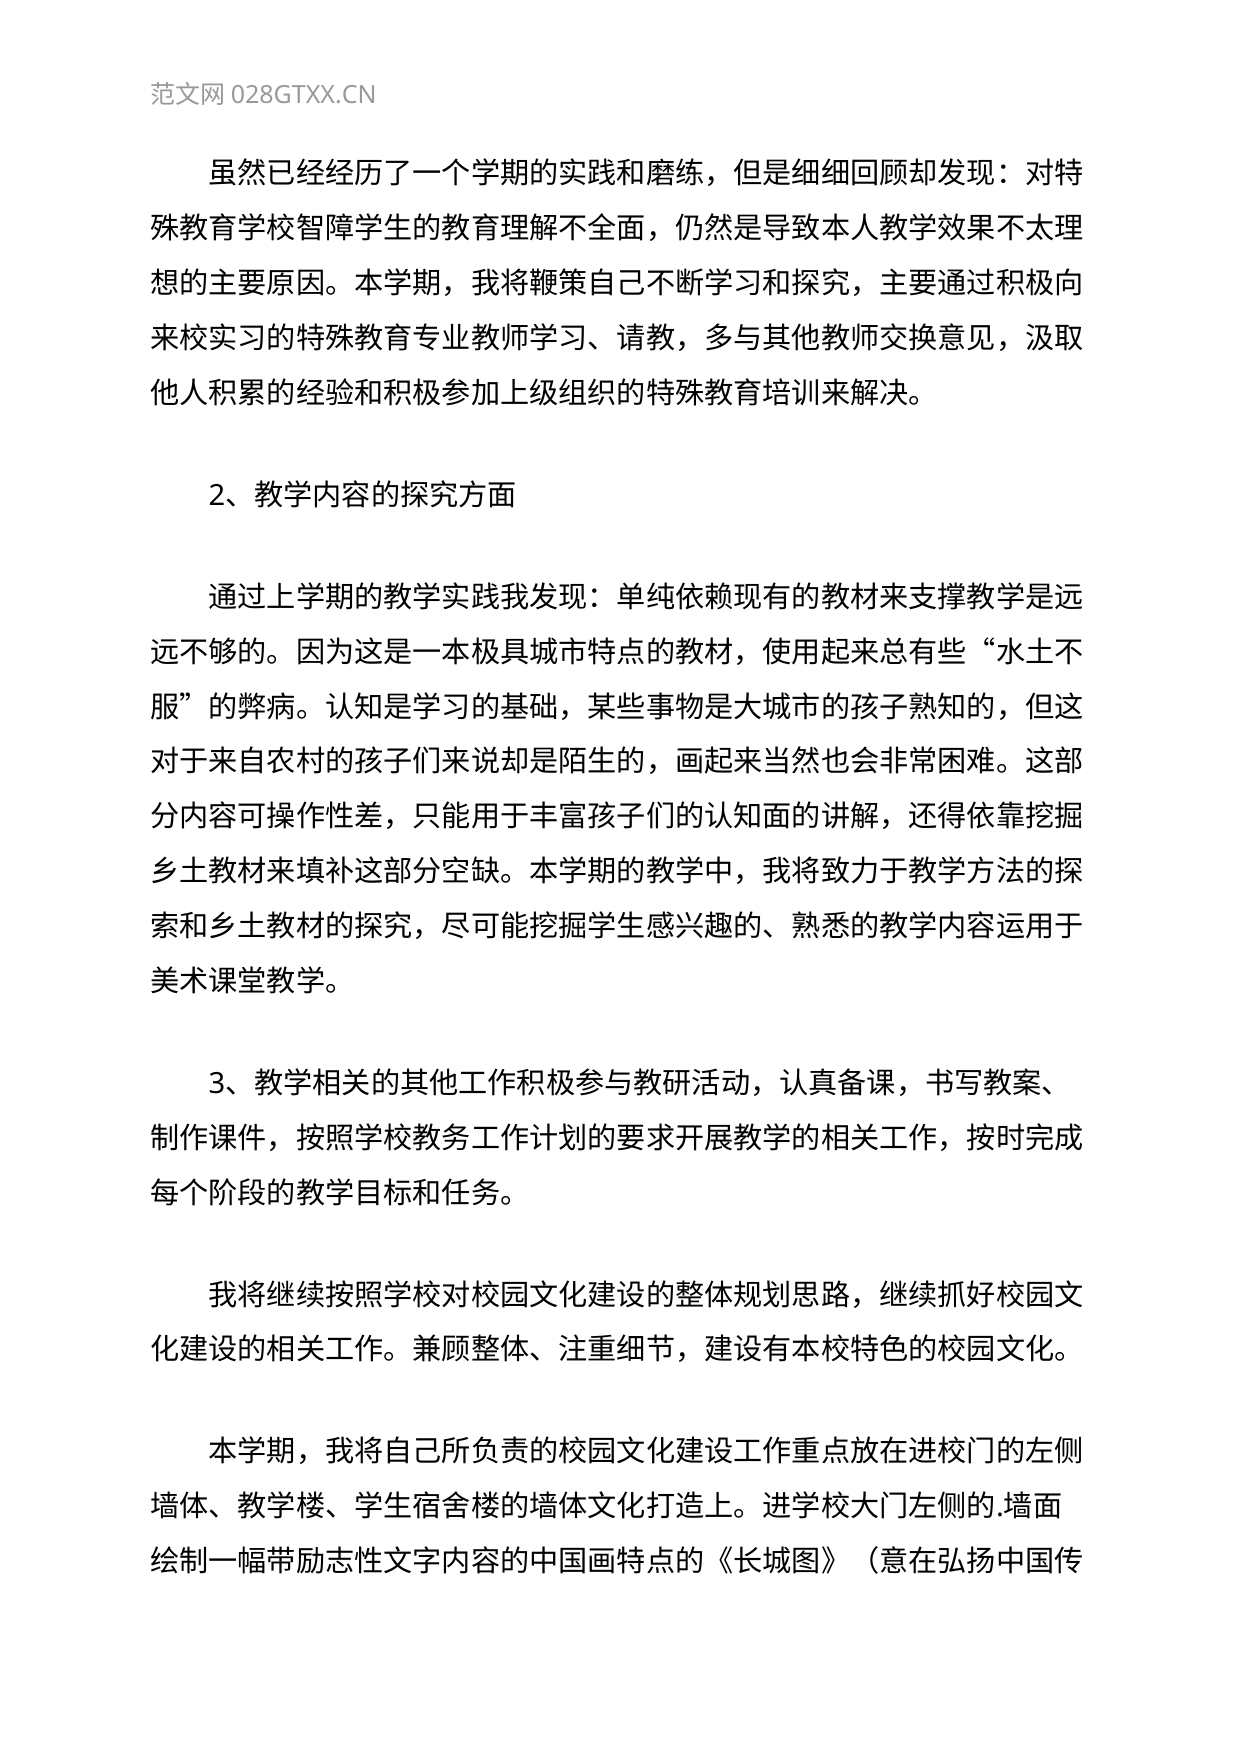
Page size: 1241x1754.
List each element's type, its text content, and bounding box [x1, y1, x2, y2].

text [150, 1428, 1090, 1580]
text 通过上学期的教学实践我发现：单纯依赖现有的教材来支撑教学是远远不够的。因为这是一本极具城市特点的教材，使用起来总有些“水土不服”的弊病。认知是学习的基础，某些事物是大城市的孩子熟知的，但这对于来自农村的孩子们来说却是陌生的，画起来当然也会非常困难。这部分内容可操作性差，只能用于丰富孩子们的认知面的讲解，还得依靠挖掘乡土教材来填补这部分空缺。本学期的教学中，我将致力于教学方法的探索和乡土教材的探究，尽可能挖掘学生感兴趣的、熟悉的教学内容运用于美术课堂教学。 [150, 573, 1090, 1000]
text 2、教学内容的探究方面 [150, 471, 1090, 514]
text 虽然已经经历了一个学期的实践和磨练，但是细细回顾却发现：对特殊教育学校智障学生的教育理解不全面，仍然是导致本人教学效果不太理想的主要原因。本学期，我将鞭策自己不断学习和探究，主要通过积极向来校实习的特殊教育专业教师学习、请教，多与其他教师交换意见，汲取他人积累的经验和积极参加上级组织的特殊教育培训来解决。 [150, 150, 1090, 412]
text 我将继续按照学校对校园文化建设的整体规划思路，继续抓好校园文化建设的相关工作。兼顾整体、注重细节，建设有本校特色的校园文化。 [150, 1271, 1090, 1368]
text 3、教学相关的其他工作积极参与教研活动，认真备课，书写教案、制作课件，按照学校教务工作计划的要求开展教学的相关工作，按时完成每个阶段的教学目标和任务。 [150, 1059, 1090, 1212]
